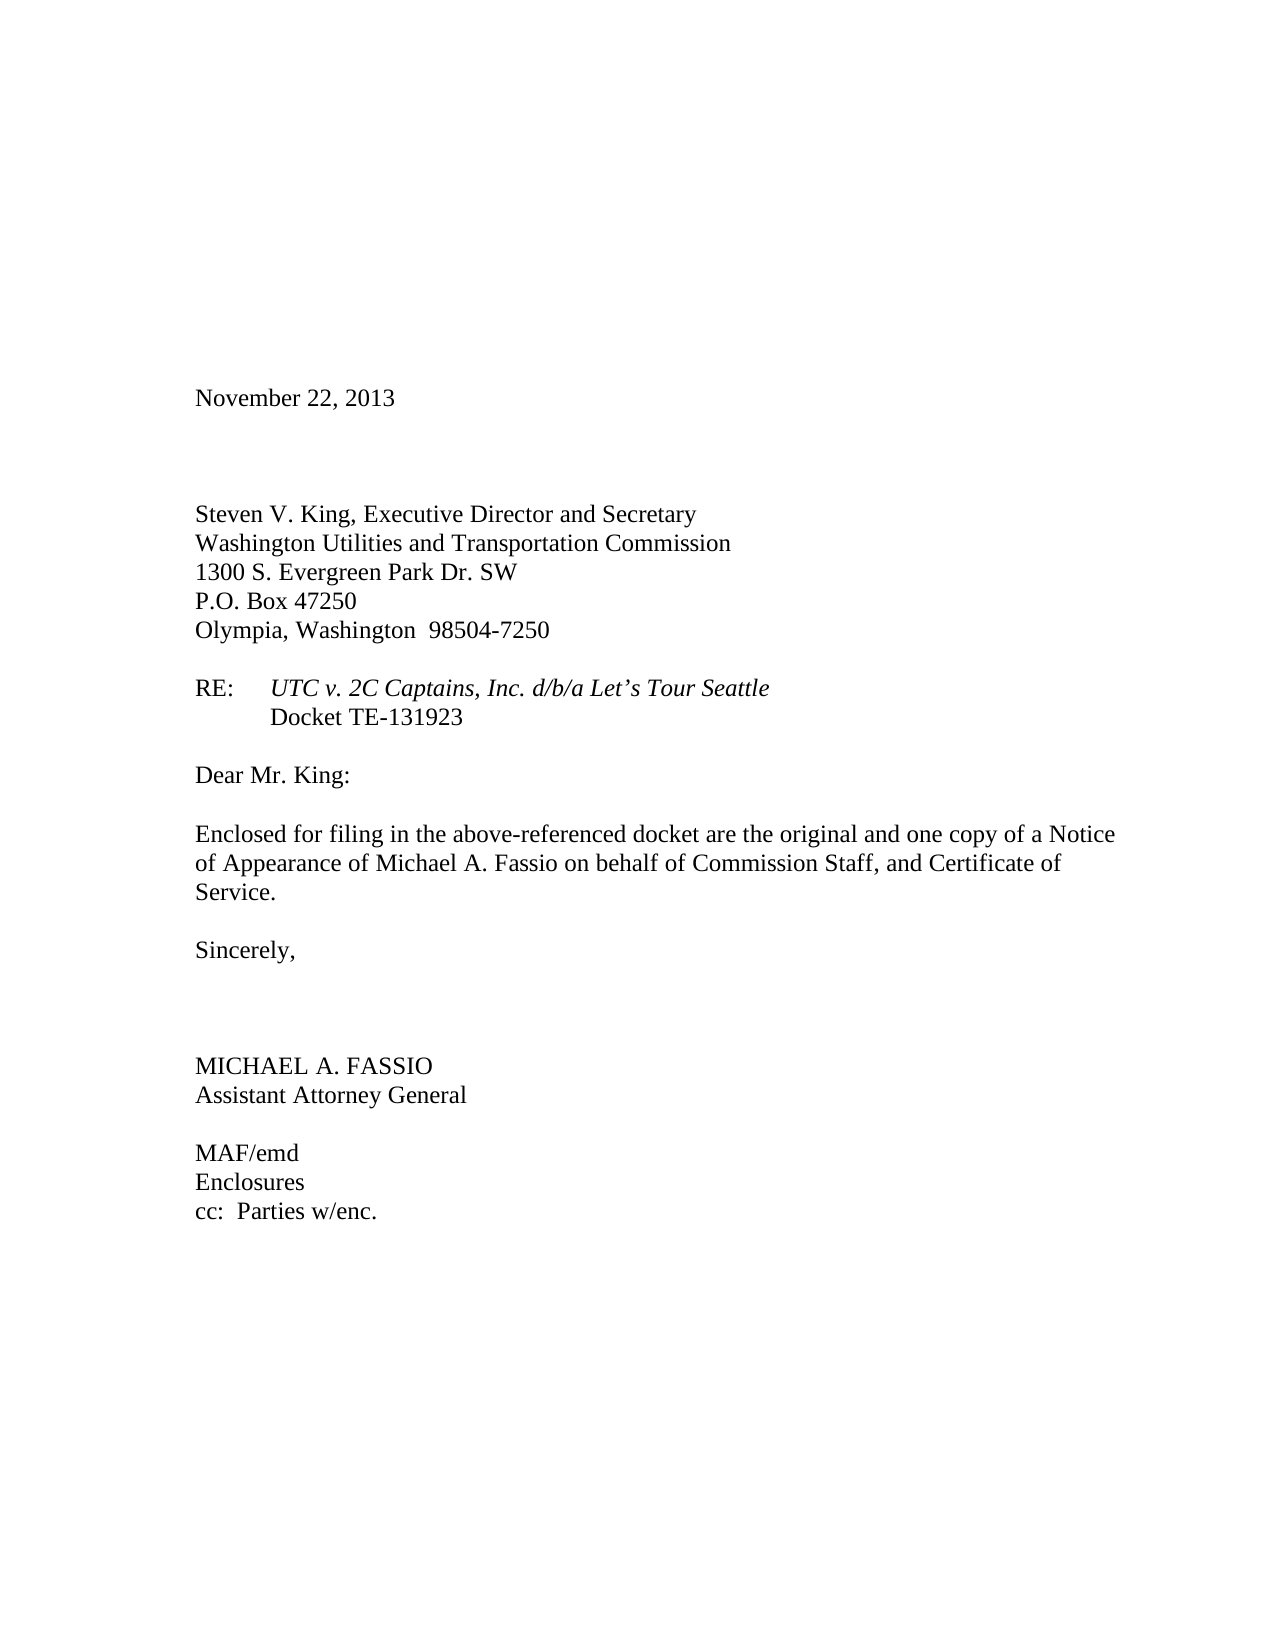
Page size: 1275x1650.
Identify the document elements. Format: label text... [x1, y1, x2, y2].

text RE: UTC v. 2C Captains, Inc. d/b/a Let’s Tour Seattle [195, 673, 1125, 702]
text Dear Mr. King: [195, 760, 1125, 789]
text 1300 S. Evergreen Park Dr. SW [195, 557, 1125, 586]
text Washington Utilities and Transportation Commission [195, 528, 1125, 557]
text cc: Parties w/enc. [195, 1196, 1125, 1225]
text Enclosed for filing in the above-referenced docket are the original and one copy of a Notice of Appearance of Michael A. Fassio on behalf of Commission Staff, and Certificate of Service. [195, 818, 1125, 906]
text Steven V. King, Executive Director and Secretary [195, 499, 1125, 528]
text November 22, 2013 [195, 382, 1125, 412]
text Docket TE-131923 [195, 702, 1125, 731]
text Enclosures [195, 1167, 1125, 1196]
text Olympia, Washington 98504-7250 [195, 615, 1125, 644]
text MICHAEL A. FASSIO [195, 1051, 1125, 1080]
text Assistant Attorney General [195, 1080, 1125, 1109]
text MAF/emd [195, 1138, 1125, 1167]
text Sincerely, [195, 935, 1125, 964]
text P.O. Box 47250 [195, 586, 1125, 615]
